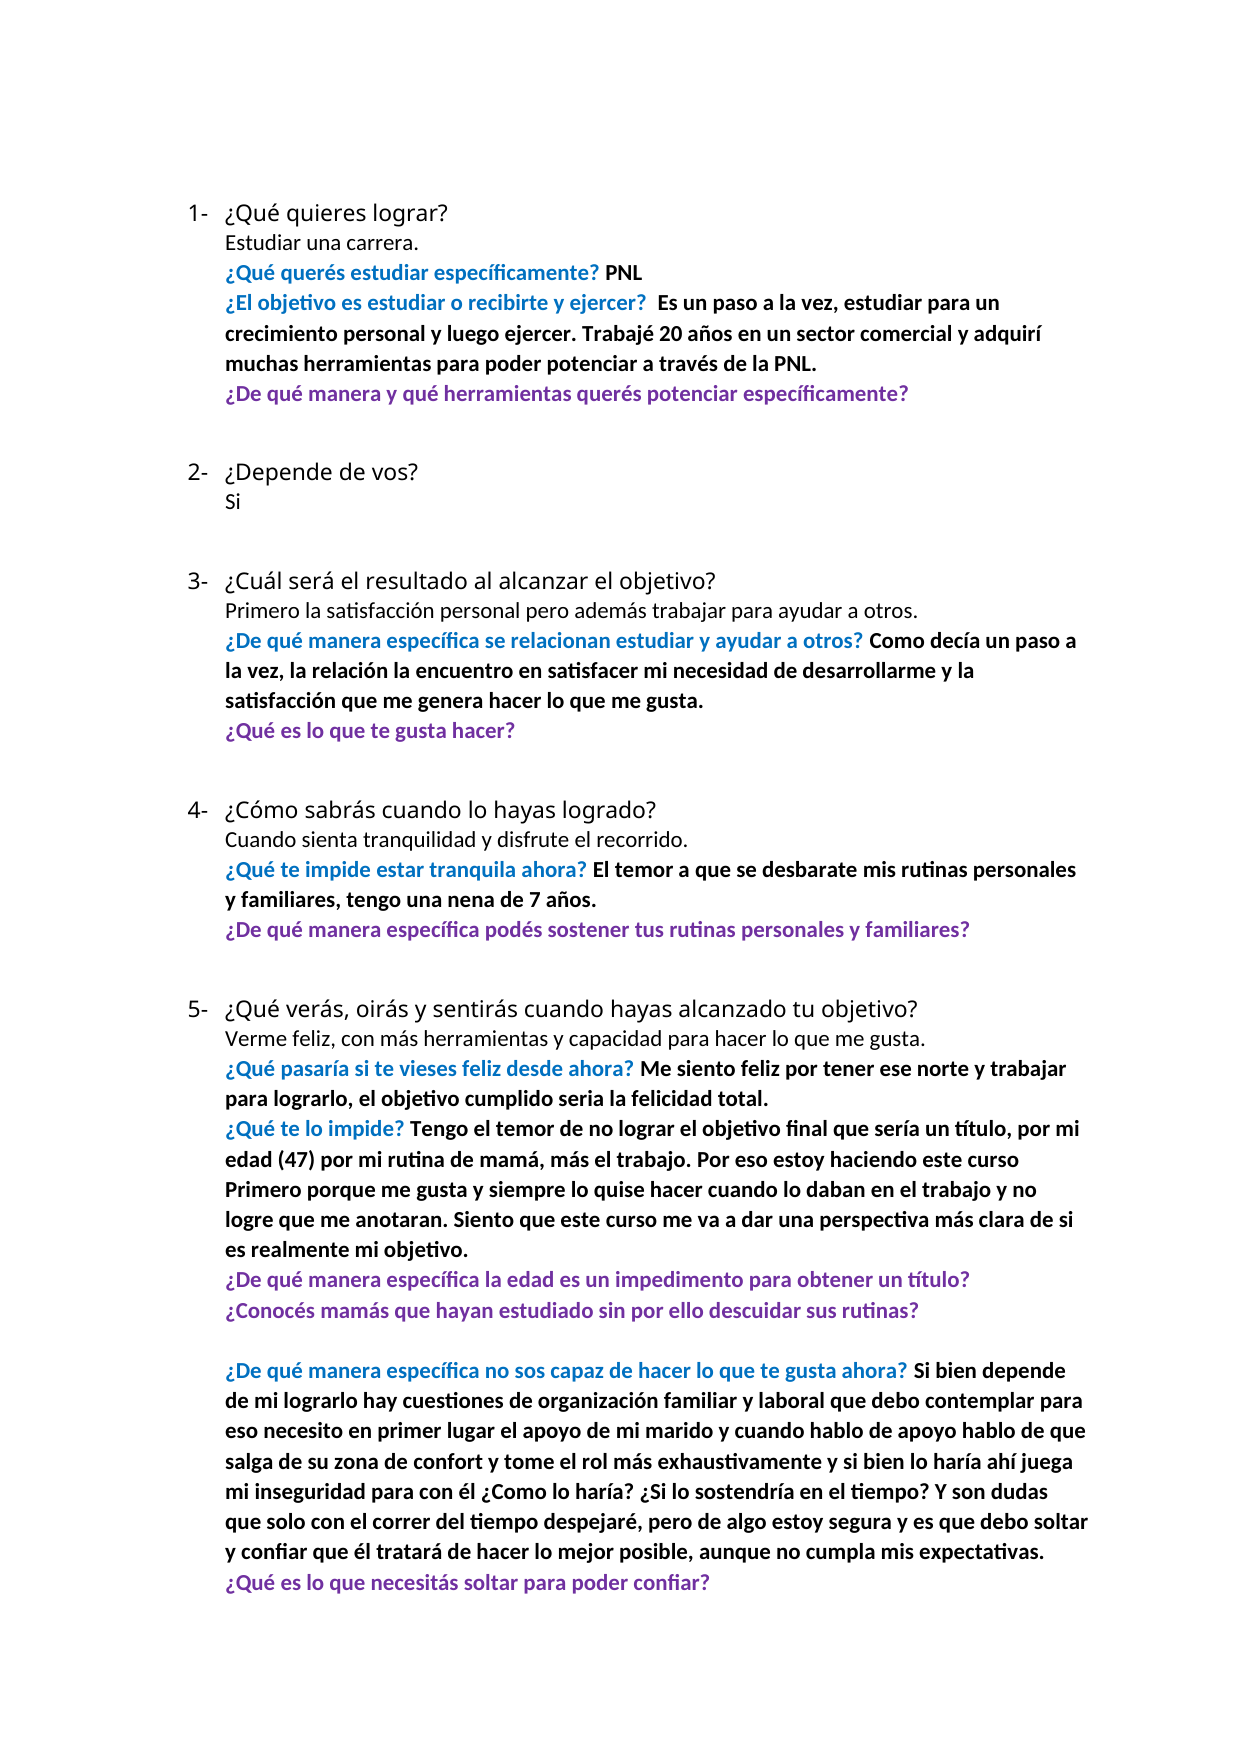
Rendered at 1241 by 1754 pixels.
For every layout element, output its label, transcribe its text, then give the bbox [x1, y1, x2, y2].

list Verme feliz, con más herramientas y capacidad para hacer lo que me gusta. [225, 1024, 1090, 1052]
list ¿Qué pasaría si te vieses feliz desde ahora? Me siento feliz por tener ese norte y trabajar para lograrlo, el objetivo cumplido seria la felicidad total. [225, 1054, 1090, 1112]
list ¿De qué manera y qué herramientas querés potenciar específicamente? [225, 379, 1090, 407]
list ¿De qué manera específica la edad es un impedimento para obtener un título? [225, 1266, 1090, 1294]
list ¿De qué manera específica podés sostener tus rutinas personales y familiares? [225, 916, 1090, 944]
list ¿El objetivo es estudiar o recibirte y ejercer? Es un paso a la vez, estudiar para un crecimiento personal y luego ejercer. Trabajé 20 años en un sector comercial y adquirí muchas herramientas para poder potenciar a través de la PNL. [225, 288, 1090, 377]
list ¿De qué manera específica no sos capaz de hacer lo que te gusta ahora? Si bien depende de mi lograrlo hay cuestiones de organización familiar y laboral que debo contemplar para eso necesito en primer lugar el apoyo de mi marido y cuando hablo de apoyo hablo de que salga de su zona de confort y tome el rol más exhaustivamente y si bien lo haría ahí juega mi inseguridad para con él ¿Como lo haría? ¿Si lo sostendría en el tiempo? Y son dudas que solo con el correr del tiempo despejaré, pero de algo estoy segura y es que debo soltar y confiar que él tratará de hacer lo mejor posible, aunque no cumpla mis expectativas. [225, 1356, 1090, 1566]
list ¿Cuál será el resultado al alcanzar el objetivo? [187, 564, 1090, 596]
list Estudiar una carrera. [225, 228, 1090, 256]
list ¿Qué es lo que necesitás soltar para poder confiar? [225, 1568, 1090, 1596]
list ¿Qué verás, oirás y sentirás cuando hayas alcanzado tu objetivo? [187, 993, 1090, 1024]
list ¿Qué es lo que te gusta hacer? [225, 717, 1090, 745]
list ¿De qué manera específica se relacionan estudiar y ayudar a otros? Como decía un paso a la vez, la relación la encuentro en satisfacer mi necesidad de desarrollarme y la satisfacción que me genera hacer lo que me gusta. [225, 626, 1090, 714]
list ¿Conocés mamás que hayan estudiado sin por ello descuidar sus rutinas? [225, 1296, 1090, 1324]
list Primero la satisfacción personal pero además trabajar para ayudar a otros. [225, 596, 1090, 624]
list Cuando sienta tranquilidad y disfrute el recorrido. [225, 825, 1090, 853]
list ¿Depende de vos? [187, 456, 1090, 487]
list Si [225, 487, 1090, 516]
list ¿Qué te lo impide? Tengo el temor de no lograr el objetivo final que sería un título, por mi edad (47) por mi rutina de mamá, más el trabajo. Por eso estoy haciendo este curso Primero porque me gusta y siempre lo quise hacer cuando lo daban en el trabajo y no logre que me anotaran. Siento que este curso me va a dar una perspectiva más clara de si es realmente mi objetivo. [225, 1114, 1090, 1263]
list ¿Qué querés estudiar específicamente? PNL [225, 258, 1090, 286]
list ¿Qué te impide estar tranquila ahora? El temor a que se desbarate mis rutinas personales y familiares, tengo una nena de 7 años. [225, 855, 1090, 913]
list ¿Cómo sabrás cuando lo hayas logrado? [187, 794, 1090, 825]
list ¿Qué quieres lograr? [187, 197, 1090, 228]
